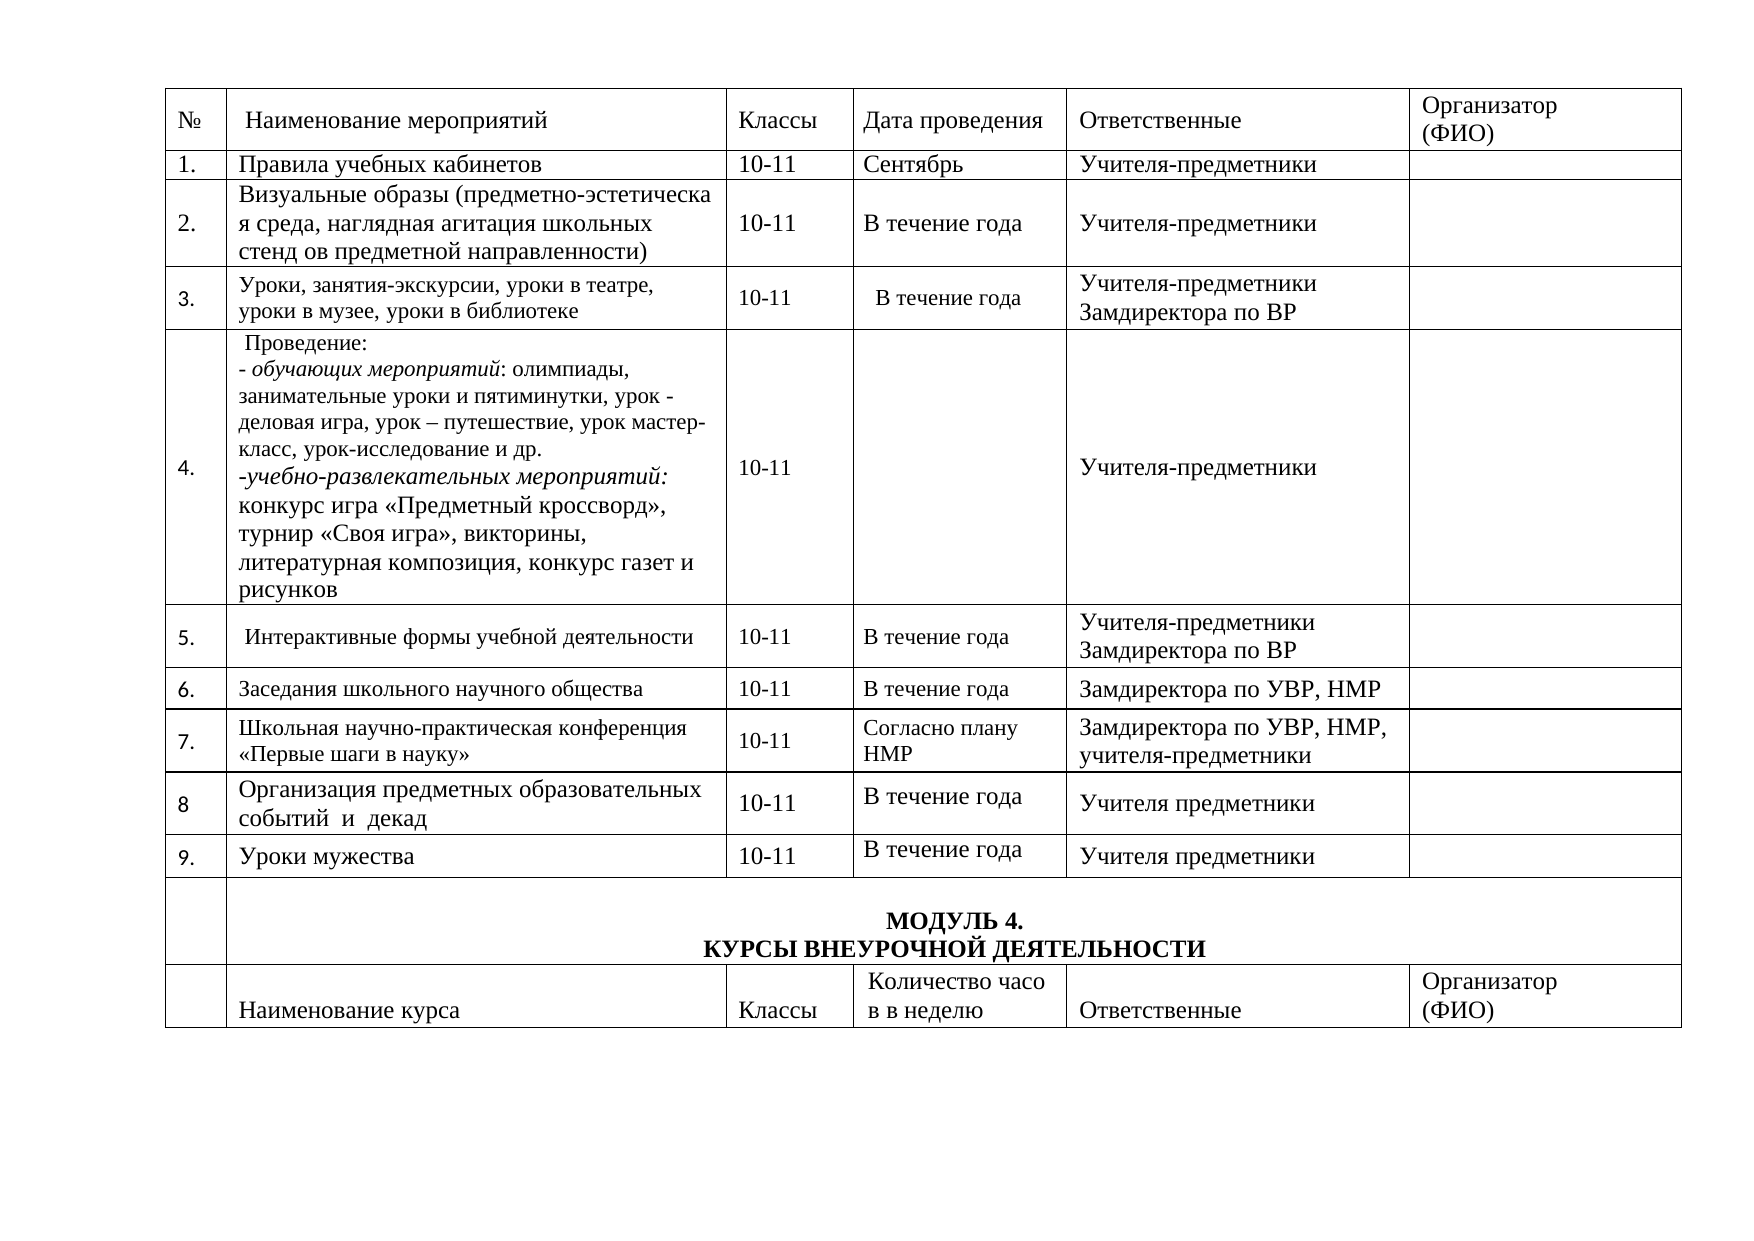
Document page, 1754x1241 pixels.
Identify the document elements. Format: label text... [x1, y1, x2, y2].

table_cell Заседания школьного научного общества [227, 668, 726, 708]
table_cell Замдиректора по УВР, НМР [1067, 668, 1409, 708]
table_cell Учителя-предметники Замдиректора по ВР [1067, 605, 1409, 667]
table_cell Учителя-предметники [1067, 151, 1409, 179]
table_cell [166, 965, 226, 1027]
table_cell 10-11 [727, 180, 853, 266]
table_cell 6. [166, 668, 226, 708]
table_header Дата проведения [854, 89, 1066, 150]
table_cell МОДУЛЬ 4. КУРСЫ ВНЕУРОЧНОЙ ДЕЯТЕЛЬНОСТИ [227, 878, 1681, 964]
table_cell 1. [166, 151, 226, 179]
table_cell Учителя-предметники [1067, 180, 1409, 266]
table_cell Уроки, занятия-экскурсии, уроки в театре, уроки в музее, уроки в библиотеке [227, 267, 726, 329]
table_cell [1410, 773, 1681, 834]
table_cell В течение года [854, 773, 1066, 834]
table_cell Организация предметных образовательных событий и декад [227, 773, 726, 834]
table_header Ответственные [1067, 89, 1409, 150]
table_cell 5. [166, 605, 226, 667]
table_cell 8 [166, 773, 226, 834]
table_cell 10-11 [727, 267, 853, 329]
table_cell В течение года [854, 267, 1066, 329]
table_cell Учителя предметники [1067, 773, 1409, 834]
table_cell Школьная научно-практическая конференция «Первые шаги в науку» [227, 710, 726, 771]
table_cell 9. [166, 835, 226, 877]
table_cell 10-11 [727, 773, 853, 834]
table_cell В течение года [854, 668, 1066, 708]
table_cell 10-11 [727, 151, 853, 179]
table_cell Организатор (ФИО) [1410, 965, 1681, 1027]
table_cell 7. [166, 710, 226, 771]
table_cell Визуальные образы (предметно-эстетическа я среда, наглядная агитация школьных стенд ов предметной направленности) [227, 180, 726, 266]
table_cell Ответственные [1067, 965, 1409, 1027]
table_cell Наименование курса [227, 965, 726, 1027]
table_cell Правила учебных кабинетов [227, 151, 726, 179]
table_cell [1410, 267, 1681, 329]
table_cell [1410, 668, 1681, 708]
table_cell [1410, 835, 1681, 877]
table_cell [1410, 330, 1681, 604]
table_cell [1410, 605, 1681, 667]
table_header Классы [727, 89, 853, 150]
table_header Наименование мероприятий [227, 89, 726, 150]
table_cell [1410, 180, 1681, 266]
table_cell [854, 330, 1066, 604]
table_header Организатор (ФИО) [1410, 89, 1681, 150]
table_cell 2. [166, 180, 226, 266]
table_cell В течение года [854, 180, 1066, 266]
table_cell Замдиректора по УВР, НМР, учителя-предметники [1067, 710, 1409, 771]
table_cell 4. [166, 330, 226, 604]
table_cell Интерактивные формы учебной деятельности [227, 605, 726, 667]
table_cell [166, 878, 226, 964]
table_cell В течение года [854, 835, 1066, 877]
table_cell Учителя предметники [1067, 835, 1409, 877]
table_cell 10-11 [727, 835, 853, 877]
table_cell Учителя-предметники Замдиректора по ВР [1067, 267, 1409, 329]
table_cell Классы [727, 965, 853, 1027]
table_cell 10-11 [727, 330, 853, 604]
table_cell 3. [166, 267, 226, 329]
table_cell Количество часо в в неделю [854, 965, 1066, 1027]
table_header № [166, 89, 226, 150]
table_cell [1410, 151, 1681, 179]
table_cell Согласно плану НМР [854, 710, 1066, 771]
table_cell [1410, 710, 1681, 771]
table_cell 10-11 [727, 605, 853, 667]
table_cell 10-11 [727, 668, 853, 708]
table_cell Проведение: - обучающих мероприятий: олимпиады, занимательные уроки и пятиминутки, урок - деловая игра, урок – путешествие, урок мастер- класс, урок-исследование и др. -учебно-развлекательных мероприятий: конкурс игра «Предметный кроссворд», турнир «Своя игра», викторины, литературная композиция, конкурс газет и рисунков [227, 330, 726, 604]
table_cell Учителя-предметники [1067, 330, 1409, 604]
table_cell Уроки мужества [227, 835, 726, 877]
table_cell 10-11 [727, 710, 853, 771]
table_cell В течение года [854, 605, 1066, 667]
table_cell Сентябрь [854, 151, 1066, 179]
